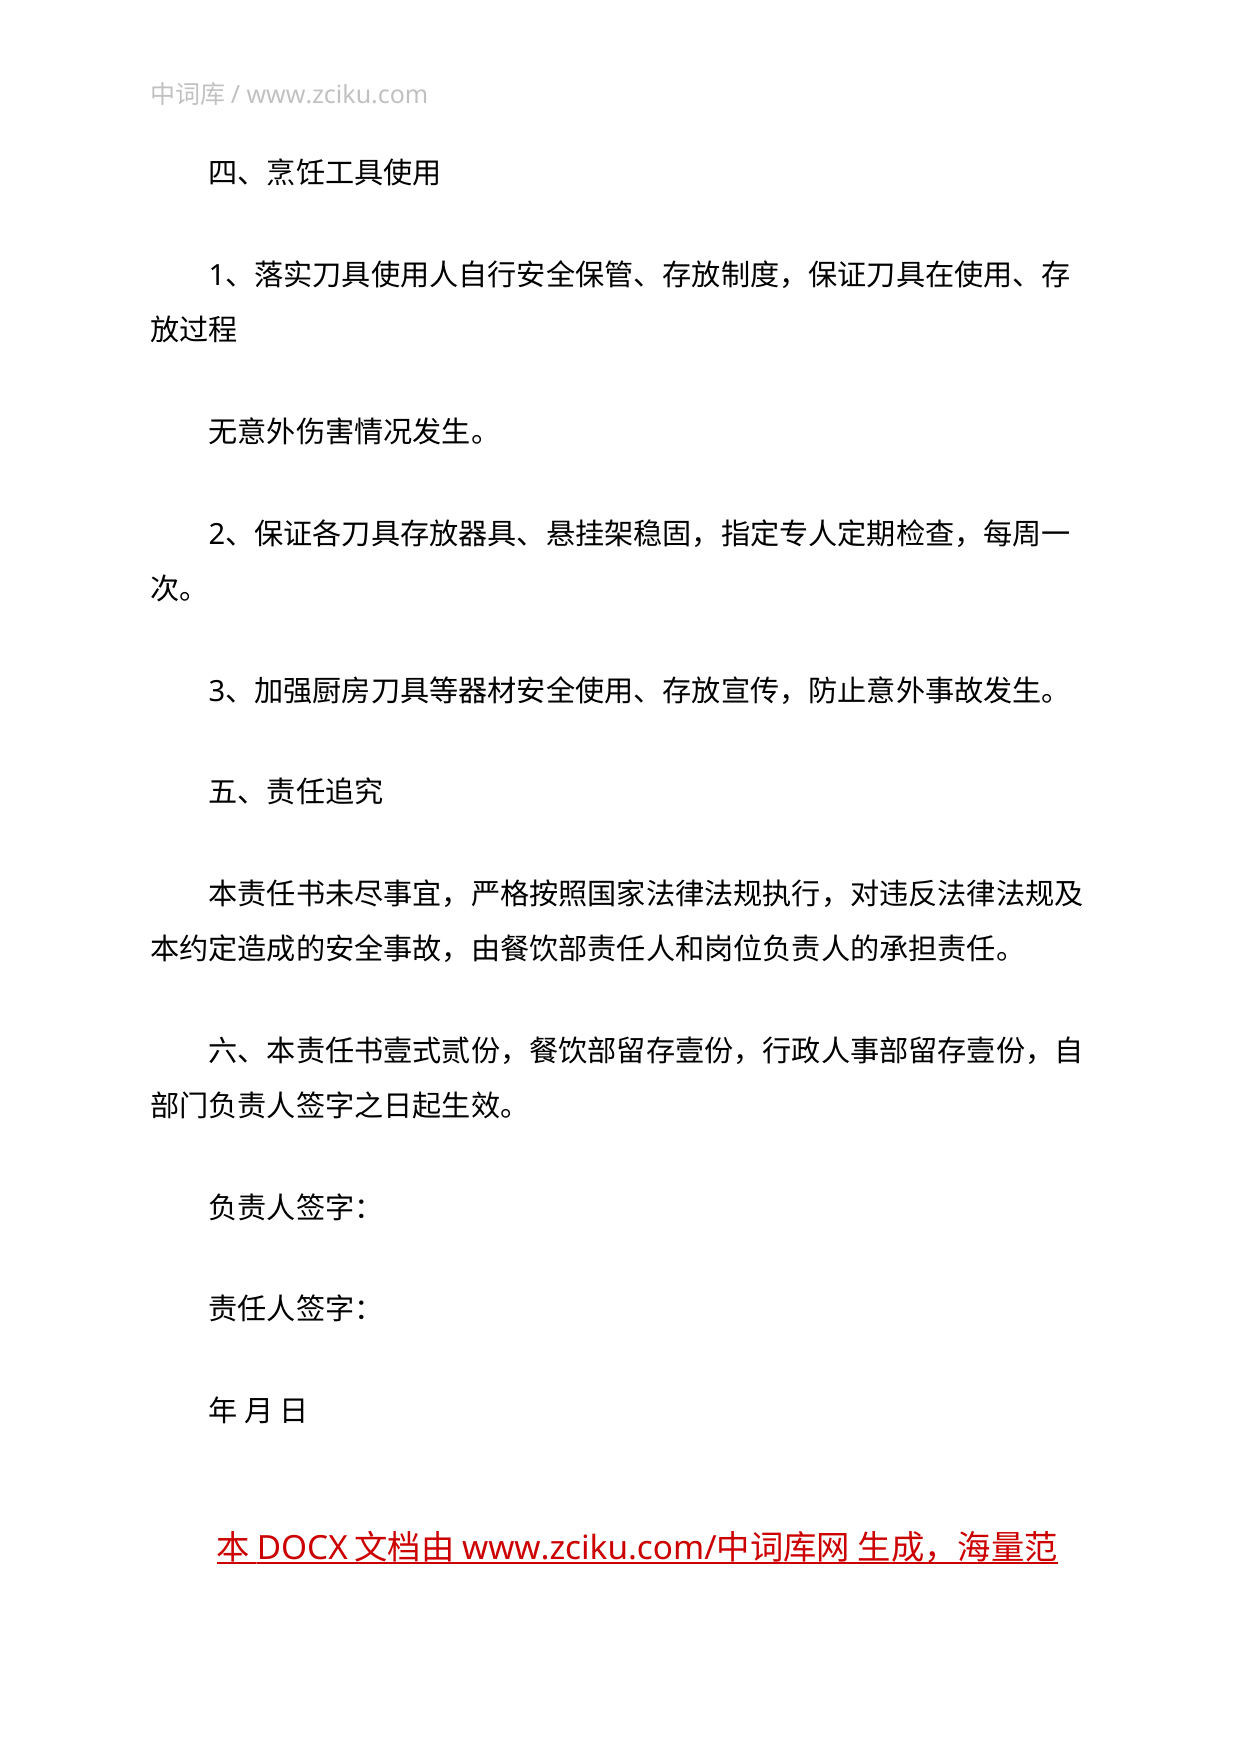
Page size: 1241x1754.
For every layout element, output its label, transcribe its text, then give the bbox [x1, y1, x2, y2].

text 责任人签字： [150, 1286, 1090, 1328]
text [150, 1521, 1090, 1569]
text 四、烹饪工具使用 [150, 150, 1090, 192]
text 年 月 日 [150, 1388, 1090, 1430]
text 五、责任追究 [150, 769, 1090, 811]
text 本责任书未尽事宜，严格按照国家法律法规执行，对违反法律法规及本约定造成的安全事故，由餐饮部责任人和岗位负责人的承担责任。 [150, 871, 1090, 968]
text 1、落实刀具使用人自行安全保管、存放制度，保证刀具在使用、存放过程 [150, 252, 1090, 349]
text 3、加强厨房刀具等器材安全使用、存放宣传，防止意外事故发生。 [150, 667, 1090, 709]
text 2、保证各刀具存放器具、悬挂架稳固，指定专人定期检查，每周一次。 [150, 510, 1090, 608]
text 无意外伤害情况发生。 [150, 408, 1090, 451]
text 负责人签字： [150, 1184, 1090, 1226]
text 六、本责任书壹式贰份，餐饮部留存壹份，行政人事部留存壹份，自部门负责人签字之日起生效。 [150, 1027, 1090, 1125]
